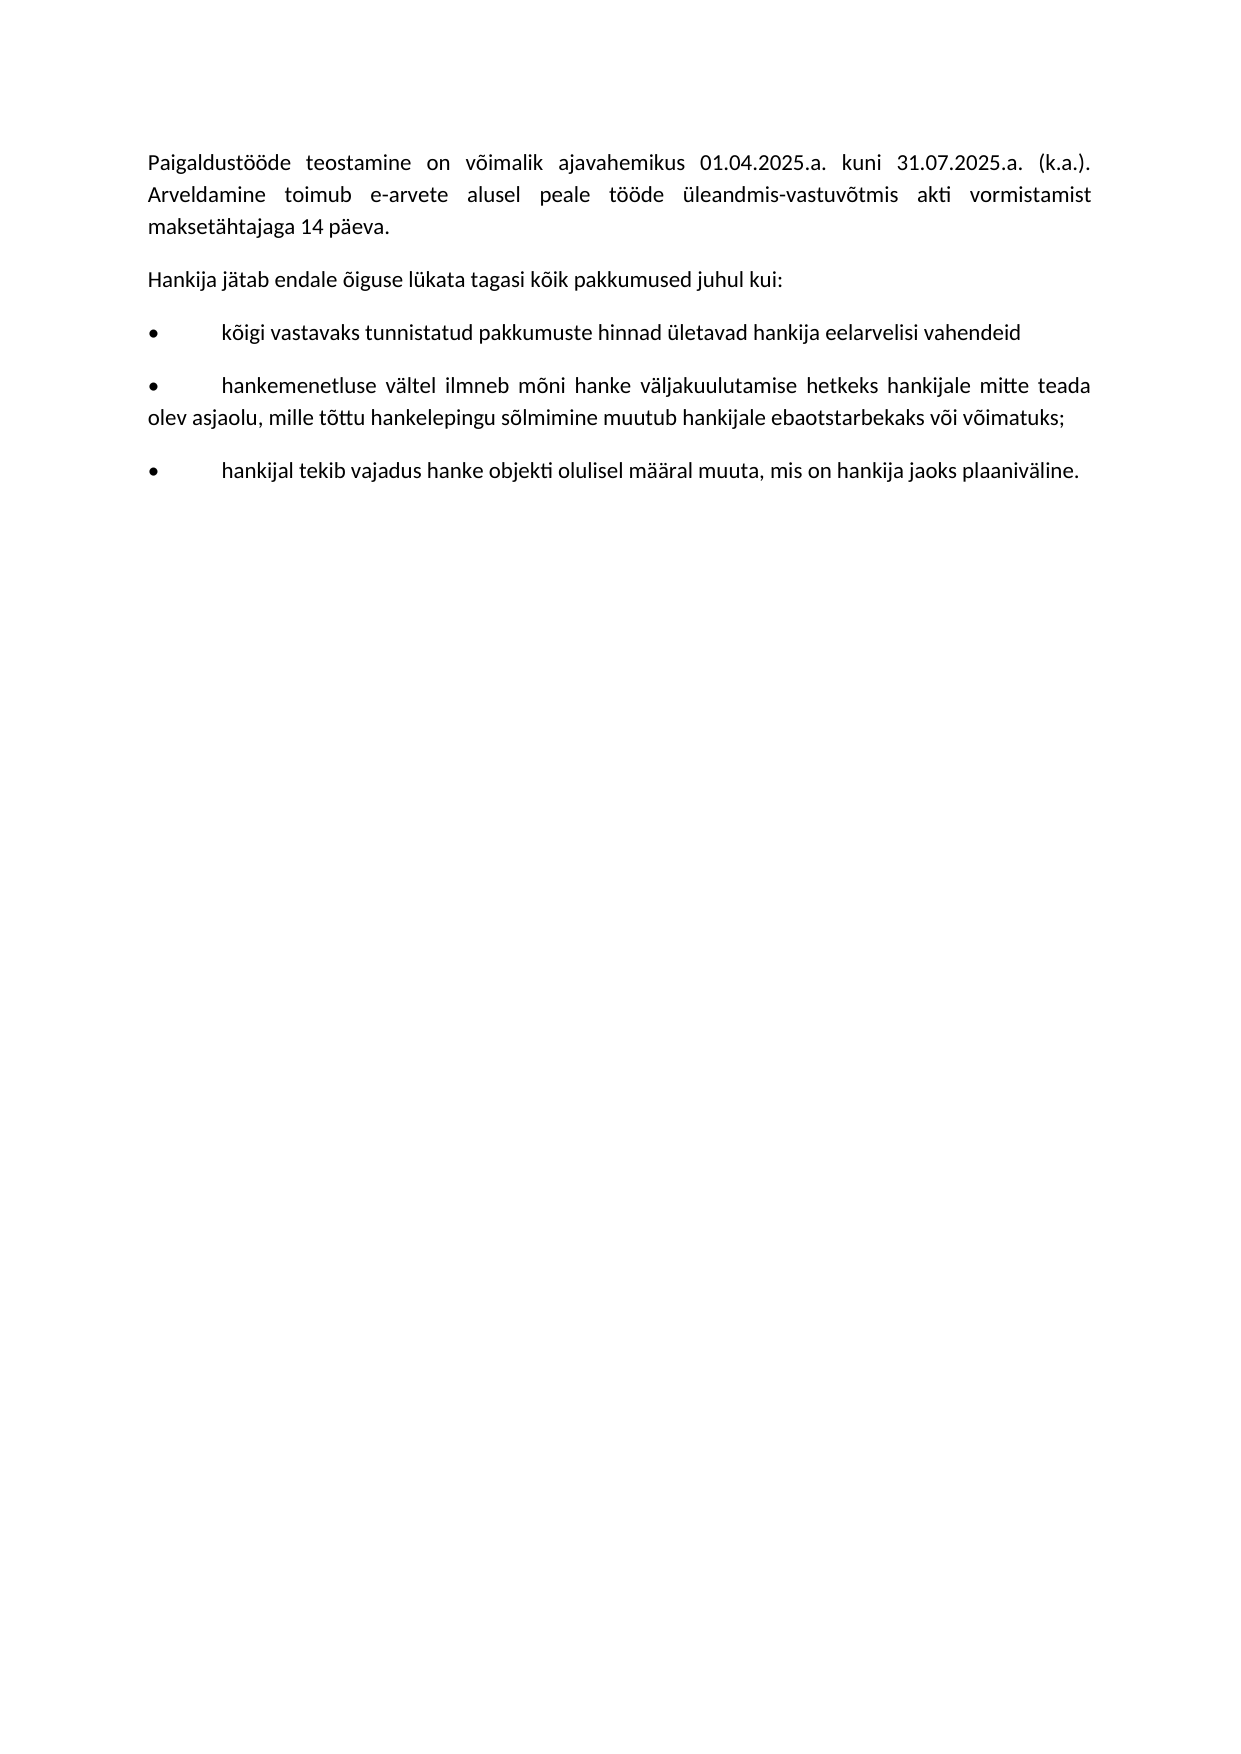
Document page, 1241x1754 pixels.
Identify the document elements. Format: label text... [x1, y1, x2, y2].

text • hankemenetluse vältel ilmneb mõni hanke väljakuulutamise hetkeks hankijale mitte teada olev asjaolu, mille tõttu hankelepingu sõlmimine muutub hankijale ebaotstarbekaks või võimatuks; [148, 371, 1093, 431]
text Hankija jätab endale õiguse lükata tagasi kõik pakkumused juhul kui: [148, 265, 1093, 293]
text Paigaldustööde teostamine on võimalik ajavahemikus 01.04.2025.a. kuni 31.07.2025.a. (k.a.). Arveldamine toimub e-arvete alusel peale tööde üleandmis-vastuvõtmis akti vormistamist maksetähtajaga 14 päeva. [148, 148, 1093, 240]
text • hankijal tekib vajadus hanke objekti olulisel määral muuta, mis on hankija jaoks plaaniväline. [148, 456, 1093, 484]
text • kõigi vastavaks tunnistatud pakkumuste hinnad ületavad hankija eelarvelisi vahendeid [148, 318, 1093, 346]
